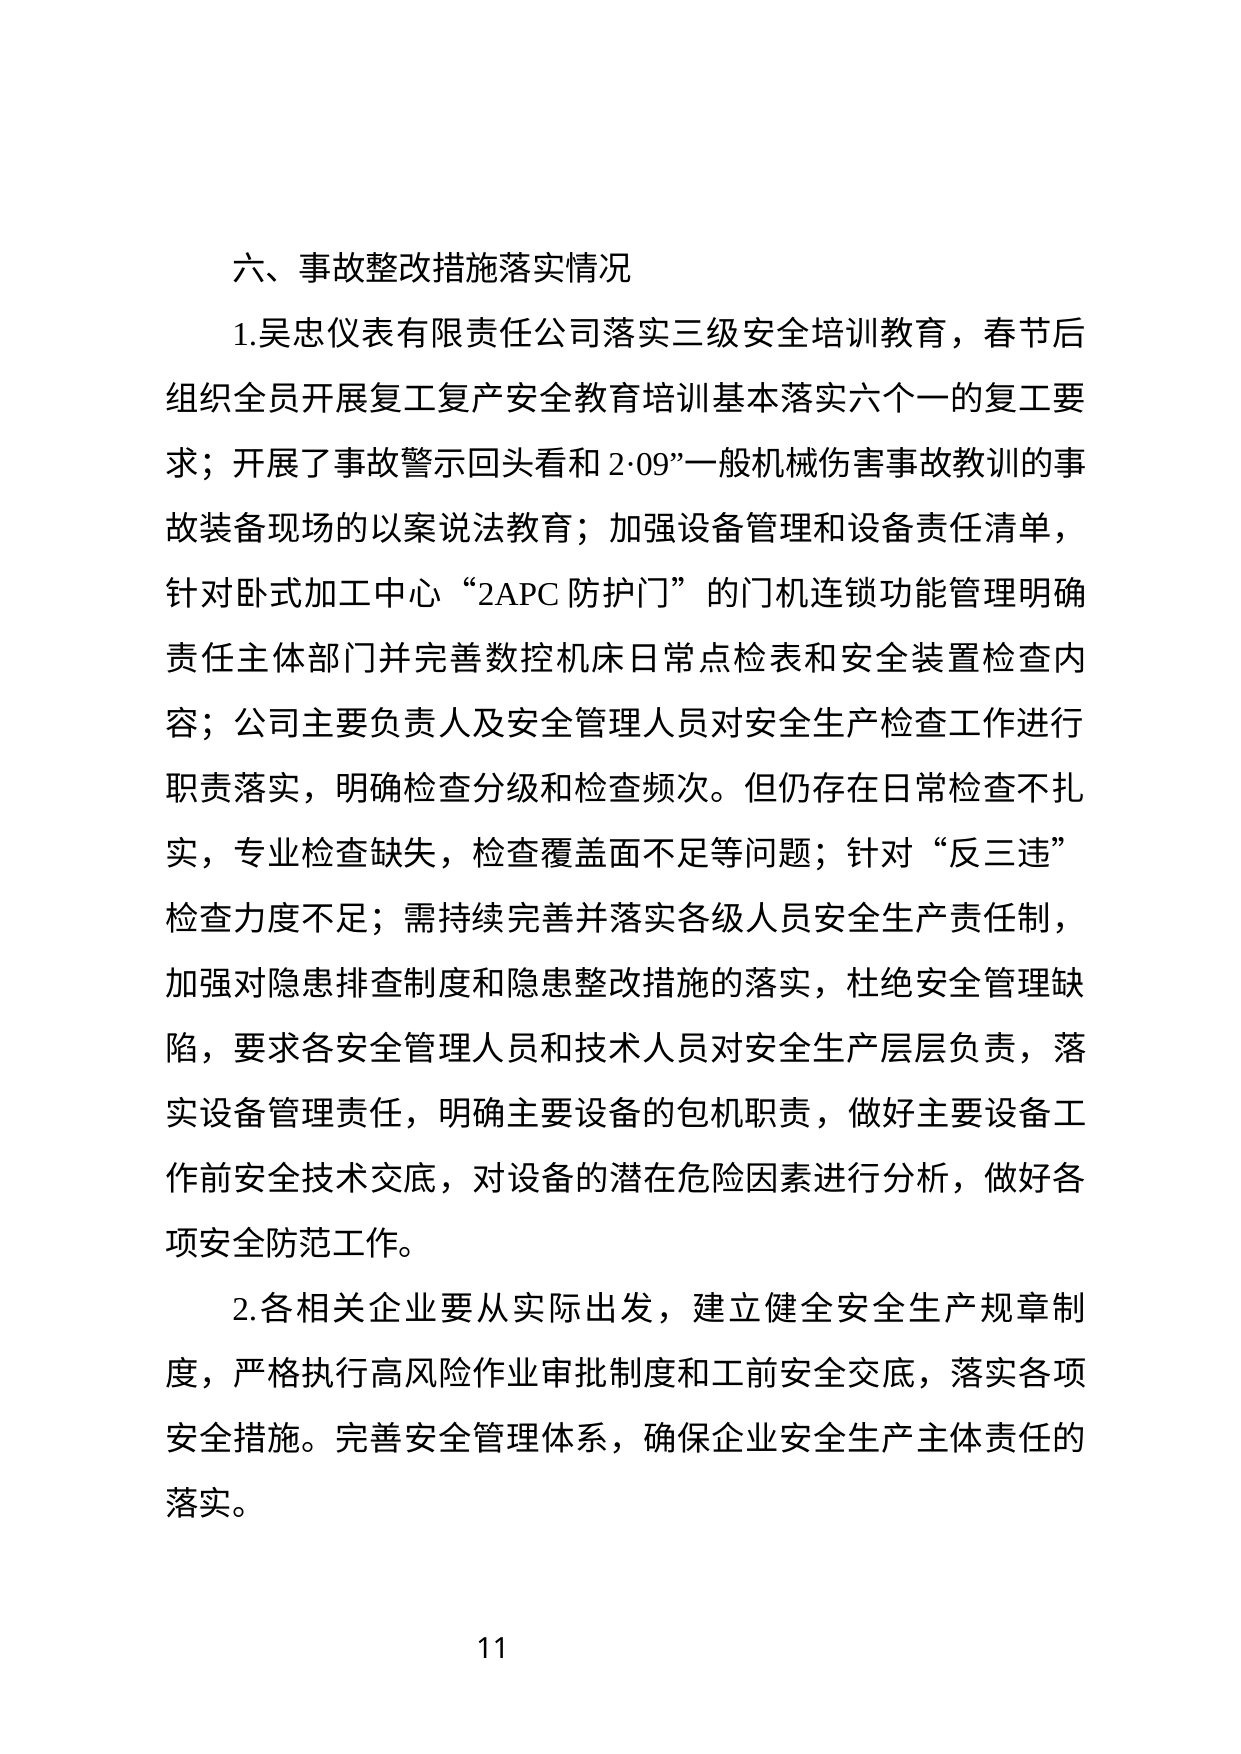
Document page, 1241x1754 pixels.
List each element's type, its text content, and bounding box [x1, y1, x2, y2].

text 六、事故整改措施落实情况 [165, 233, 1087, 298]
text 2.各相关企业要从实际出发，建立健全安全生产规章制度，严格执行高风险作业审批制度和工前安全交底，落实各项安全措施。完善安全管理体系，确保企业安全生产主体责任的落实。 [165, 1459, 1087, 1533]
text 1.吴忠仪表有限责任公司落实三级安全培训教育，春节后组织全员开展复工复产安全教育培训基本落实六个一的复工要求；开展了事故警示回头看和2·09”一般机械伤害事故教训的事故装备现场的以案说法教育；加强设备管理和设备责任清单，针对卧式加工中心“2APC防护门”的门机连锁功能管理明确责任主体部门并完善数控机床日常点检表和安全装置检查内容；公司主要负责人及安全管理人员对安全生产检查工作进行职责落实，明确检查分级和检查频次。但仍存在日常检查不扎实，专业检查缺失，检查覆盖面不足等问题；针对“反三违”检查力度不足；需持续完善并落实各级人员安全生产责任制，加强对隐患排查制度和隐患整改措施的落实，杜绝安全管理缺陷，要求各安全管理人员和技术人员对安全生产层层负责，落实设备管理责任，明确主要设备的包机职责，做好主要设备工作前安全技术交底，对设备的潜在危险因素进行分析，做好各项安全防范工作。 [165, 298, 1087, 1273]
text 2.各相关企业要从实际出发，建立健全安全生产规章制度，严格执行高风险作业审批制度和工前安全交底，落实各项安全措施。完善安全管理体系，确保企业安全生产主体责任的落实。 [165, 1273, 1087, 1411]
